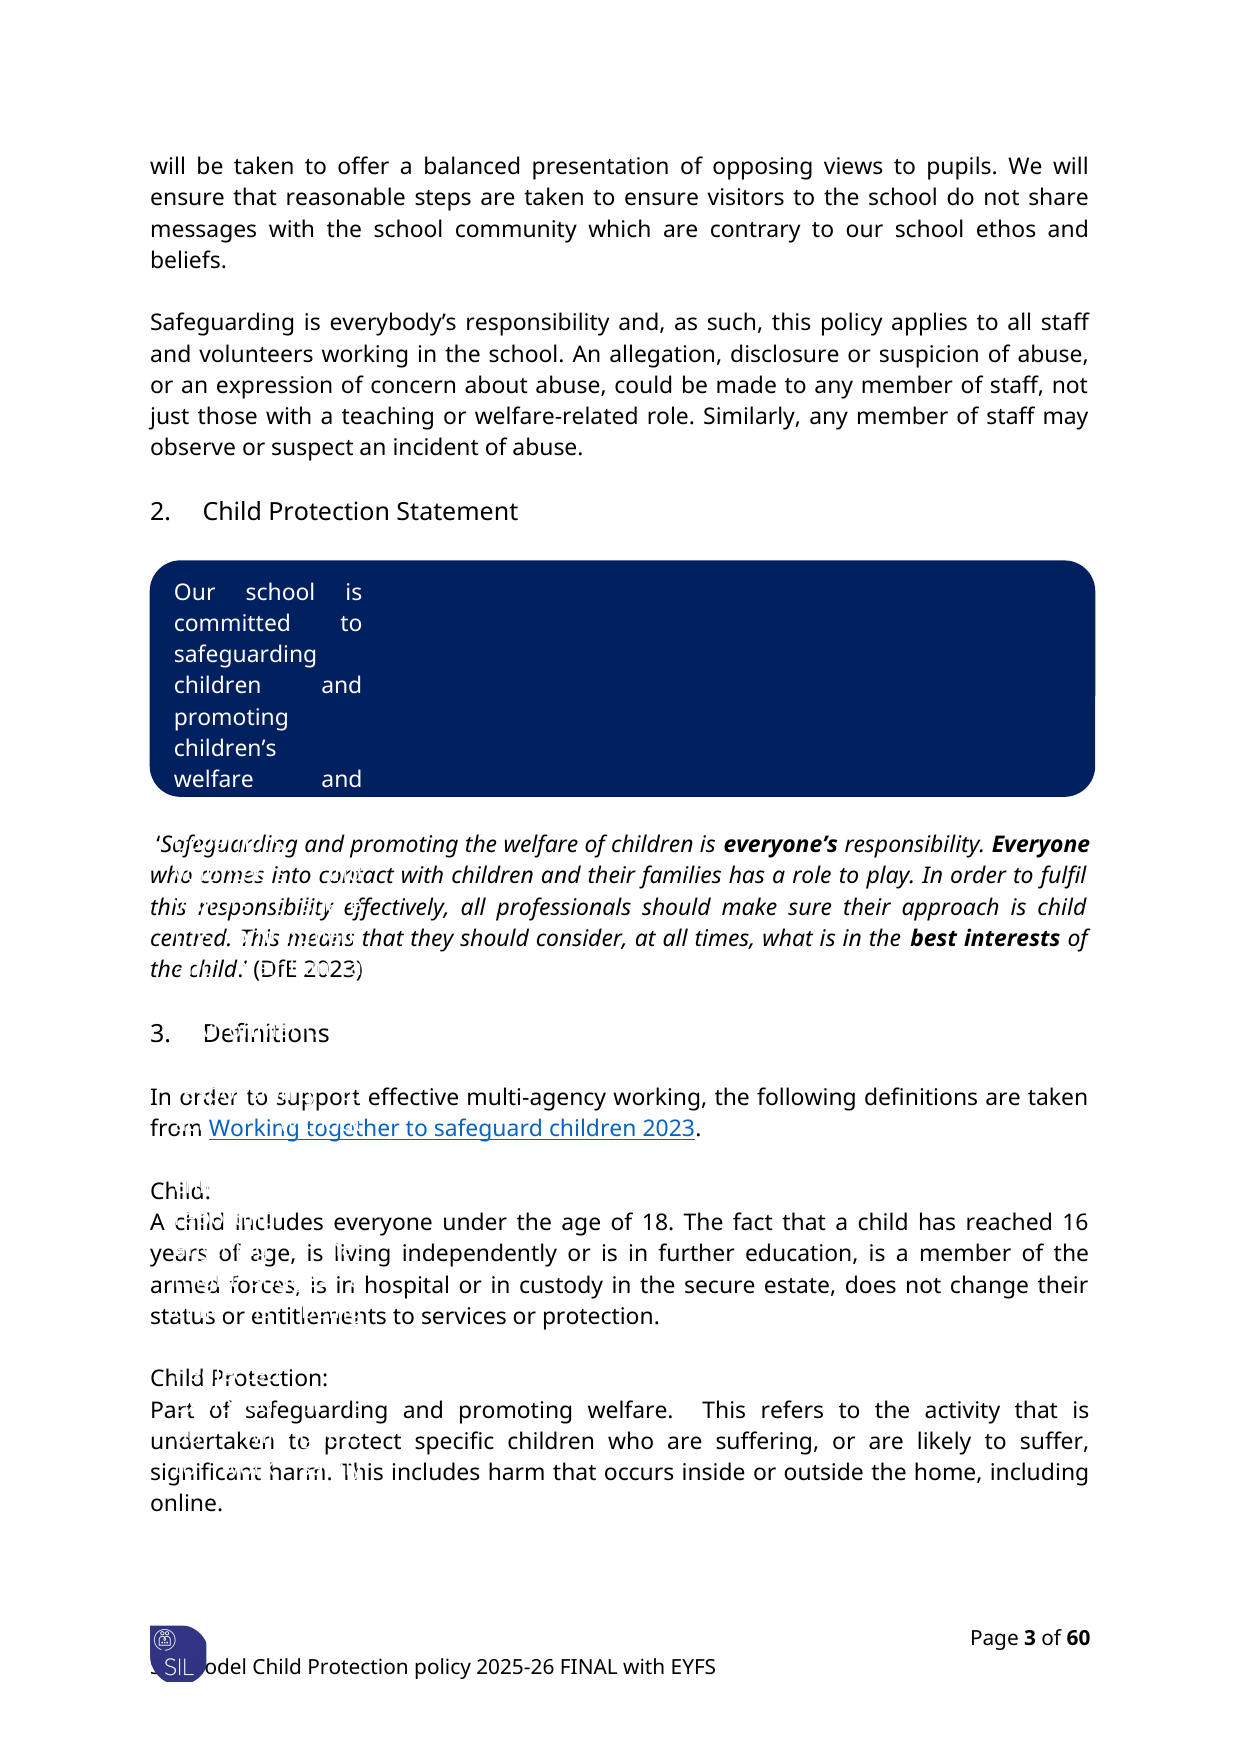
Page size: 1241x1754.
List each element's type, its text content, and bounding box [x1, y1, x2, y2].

text In order to support effective multi-agency working, the following definitions are taken from Working together to safeguard children 2023. [150, 1081, 1090, 1143]
text Child Protection: [150, 1362, 1090, 1393]
picture [150, 1625, 207, 1682]
text ‘Safeguarding and promoting the welfare of children is everyone’s responsibility. Everyone who comes into contact with children and their families has a role to play. In order to fulfil this responsibility effectively, all professionals should make sure their approach is child centred. This means that they should consider, at all times, what is in the best interests of the child.’ (DfE 2023) [150, 828, 1090, 984]
list Definitions [150, 1016, 1090, 1050]
text Part of safeguarding and promoting welfare. This refers to the activity that is undertaken to protect specific children who are suffering, or are likely to suffer, significant harm. This includes harm that occurs inside or outside the home, including online. [150, 1393, 1090, 1518]
text A child includes everyone under the age of 18. The fact that a child has reached 16 years of age, is living independently or is in further education, is a member of the armed forces, is in hospital or in custody in the secure estate, does not change their status or entitlements to services or protection. [150, 1206, 1090, 1331]
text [150, 150, 1090, 275]
text Safeguarding is everybody’s responsibility and, as such, this policy applies to all staff and volunteers working in the school. An allegation, disclosure or suspicion of abuse, or an expression of concern about abuse, could be made to any member of staff, not just those with a teaching or welfare-related role. Similarly, any member of staff may observe or suspect an incident of abuse. [150, 306, 1090, 462]
text Child: [150, 1175, 1090, 1206]
list Child Protection Statement [150, 494, 1090, 528]
